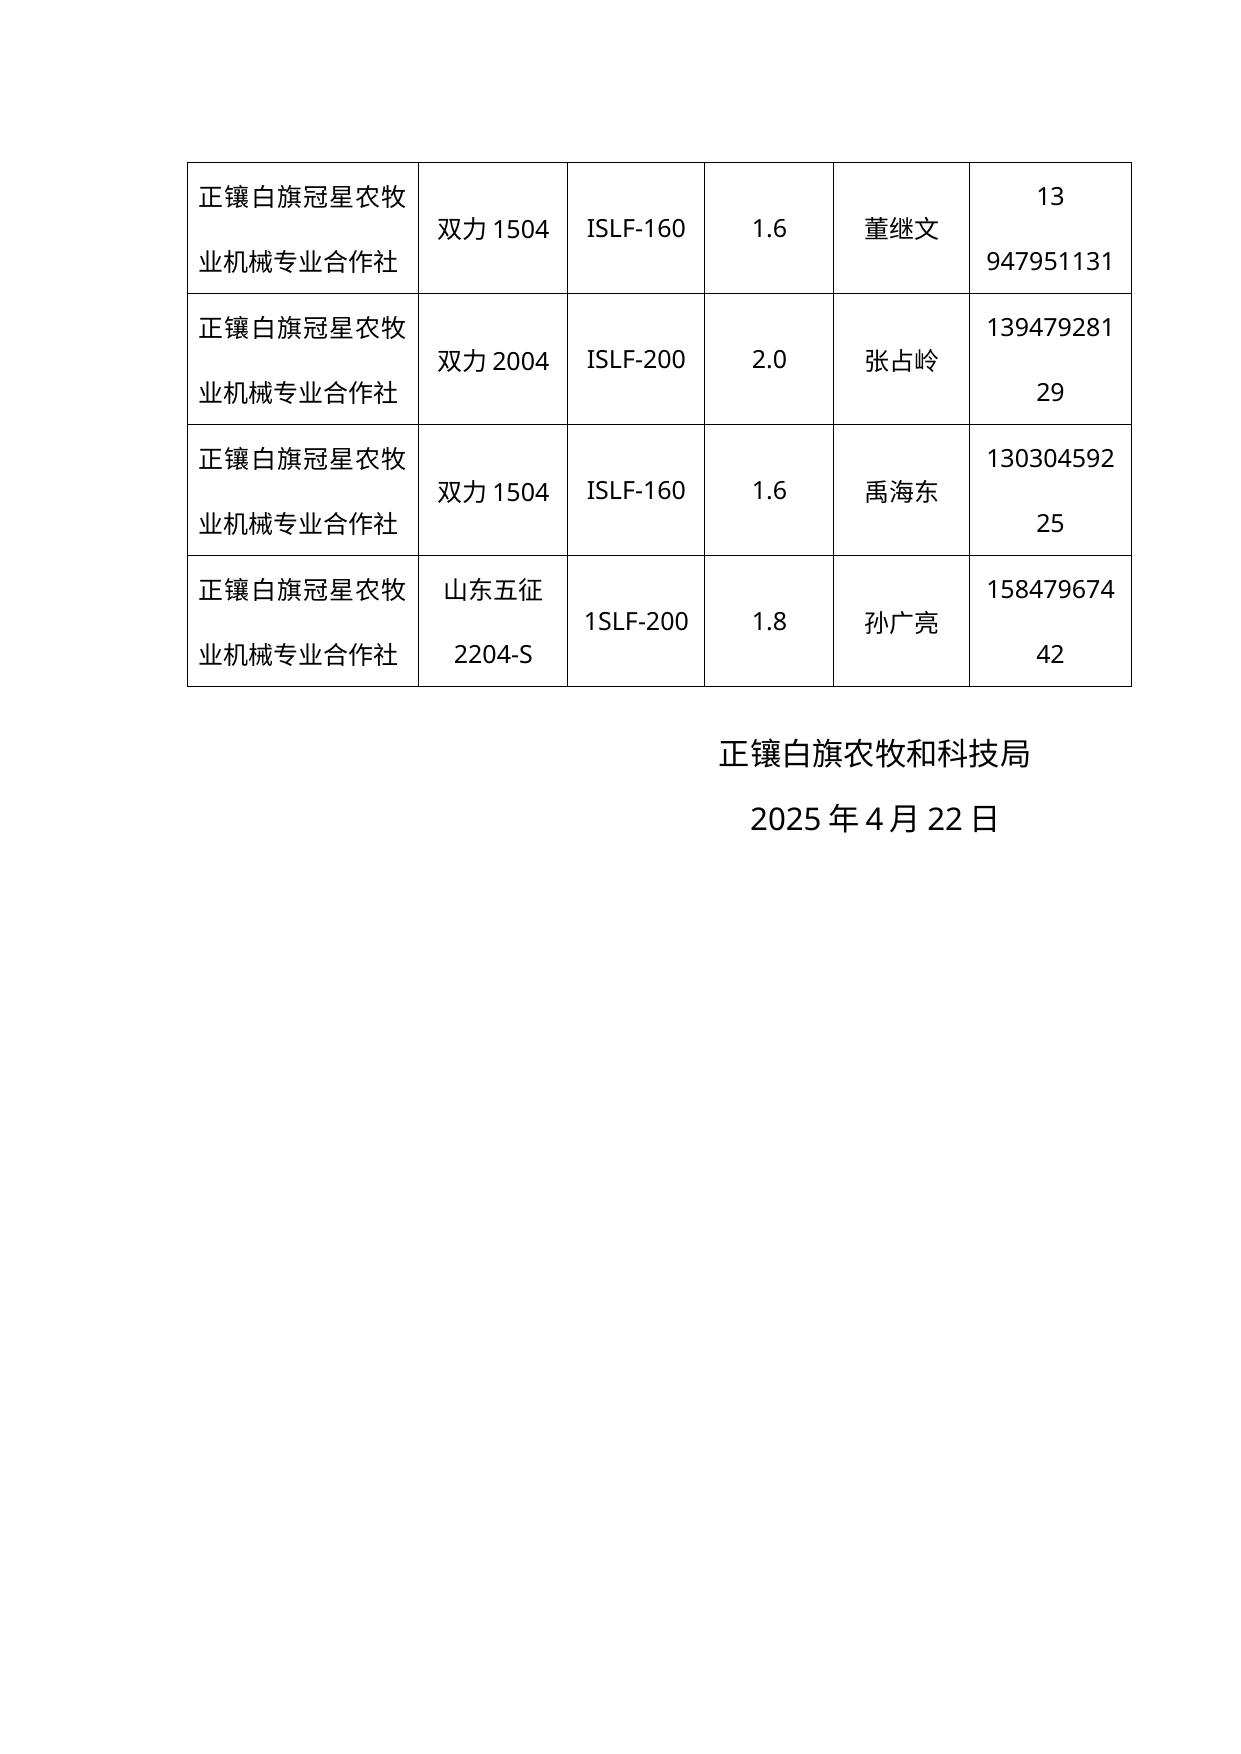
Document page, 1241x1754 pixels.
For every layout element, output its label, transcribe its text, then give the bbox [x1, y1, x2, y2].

table_cell ISLF-160 [568, 163, 704, 293]
table_cell 禹海东 [834, 425, 969, 555]
table_cell 双力1504 [419, 425, 567, 555]
table_cell ISLF-160 [568, 425, 704, 555]
table_cell 1.6 [705, 425, 833, 555]
table_cell 1SLF-200 [568, 556, 704, 686]
table_cell ISLF-200 [568, 294, 704, 424]
table_cell 13947951131 [970, 163, 1131, 293]
table_cell 双力2004 [419, 294, 567, 424]
table_cell 1.8 [705, 556, 833, 686]
text 2025年4月22日 [187, 785, 1053, 850]
table_cell 正镶白旗冠星农牧业机械专业合作社 [188, 294, 418, 424]
table_cell 15847967442 [970, 556, 1131, 686]
table_cell 山东五征2204-S [419, 556, 567, 686]
table_cell 孙广亮 [834, 556, 969, 686]
table_cell 董继文 [834, 163, 969, 293]
table_cell 正镶白旗冠星农牧业机械专业合作社 [188, 163, 418, 293]
table_cell 13947928129 [970, 294, 1131, 424]
table_cell 1.6 [705, 163, 833, 293]
table_cell 正镶白旗冠星农牧业机械专业合作社 [188, 556, 418, 686]
text 正镶白旗农牧和科技局 [187, 720, 1053, 785]
table_cell 张占岭 [834, 294, 969, 424]
table_cell 2.0 [705, 294, 833, 424]
table_cell 双力1504 [419, 163, 567, 293]
table_cell 13030459225 [970, 425, 1131, 555]
table_cell 正镶白旗冠星农牧业机械专业合作社 [188, 425, 418, 555]
